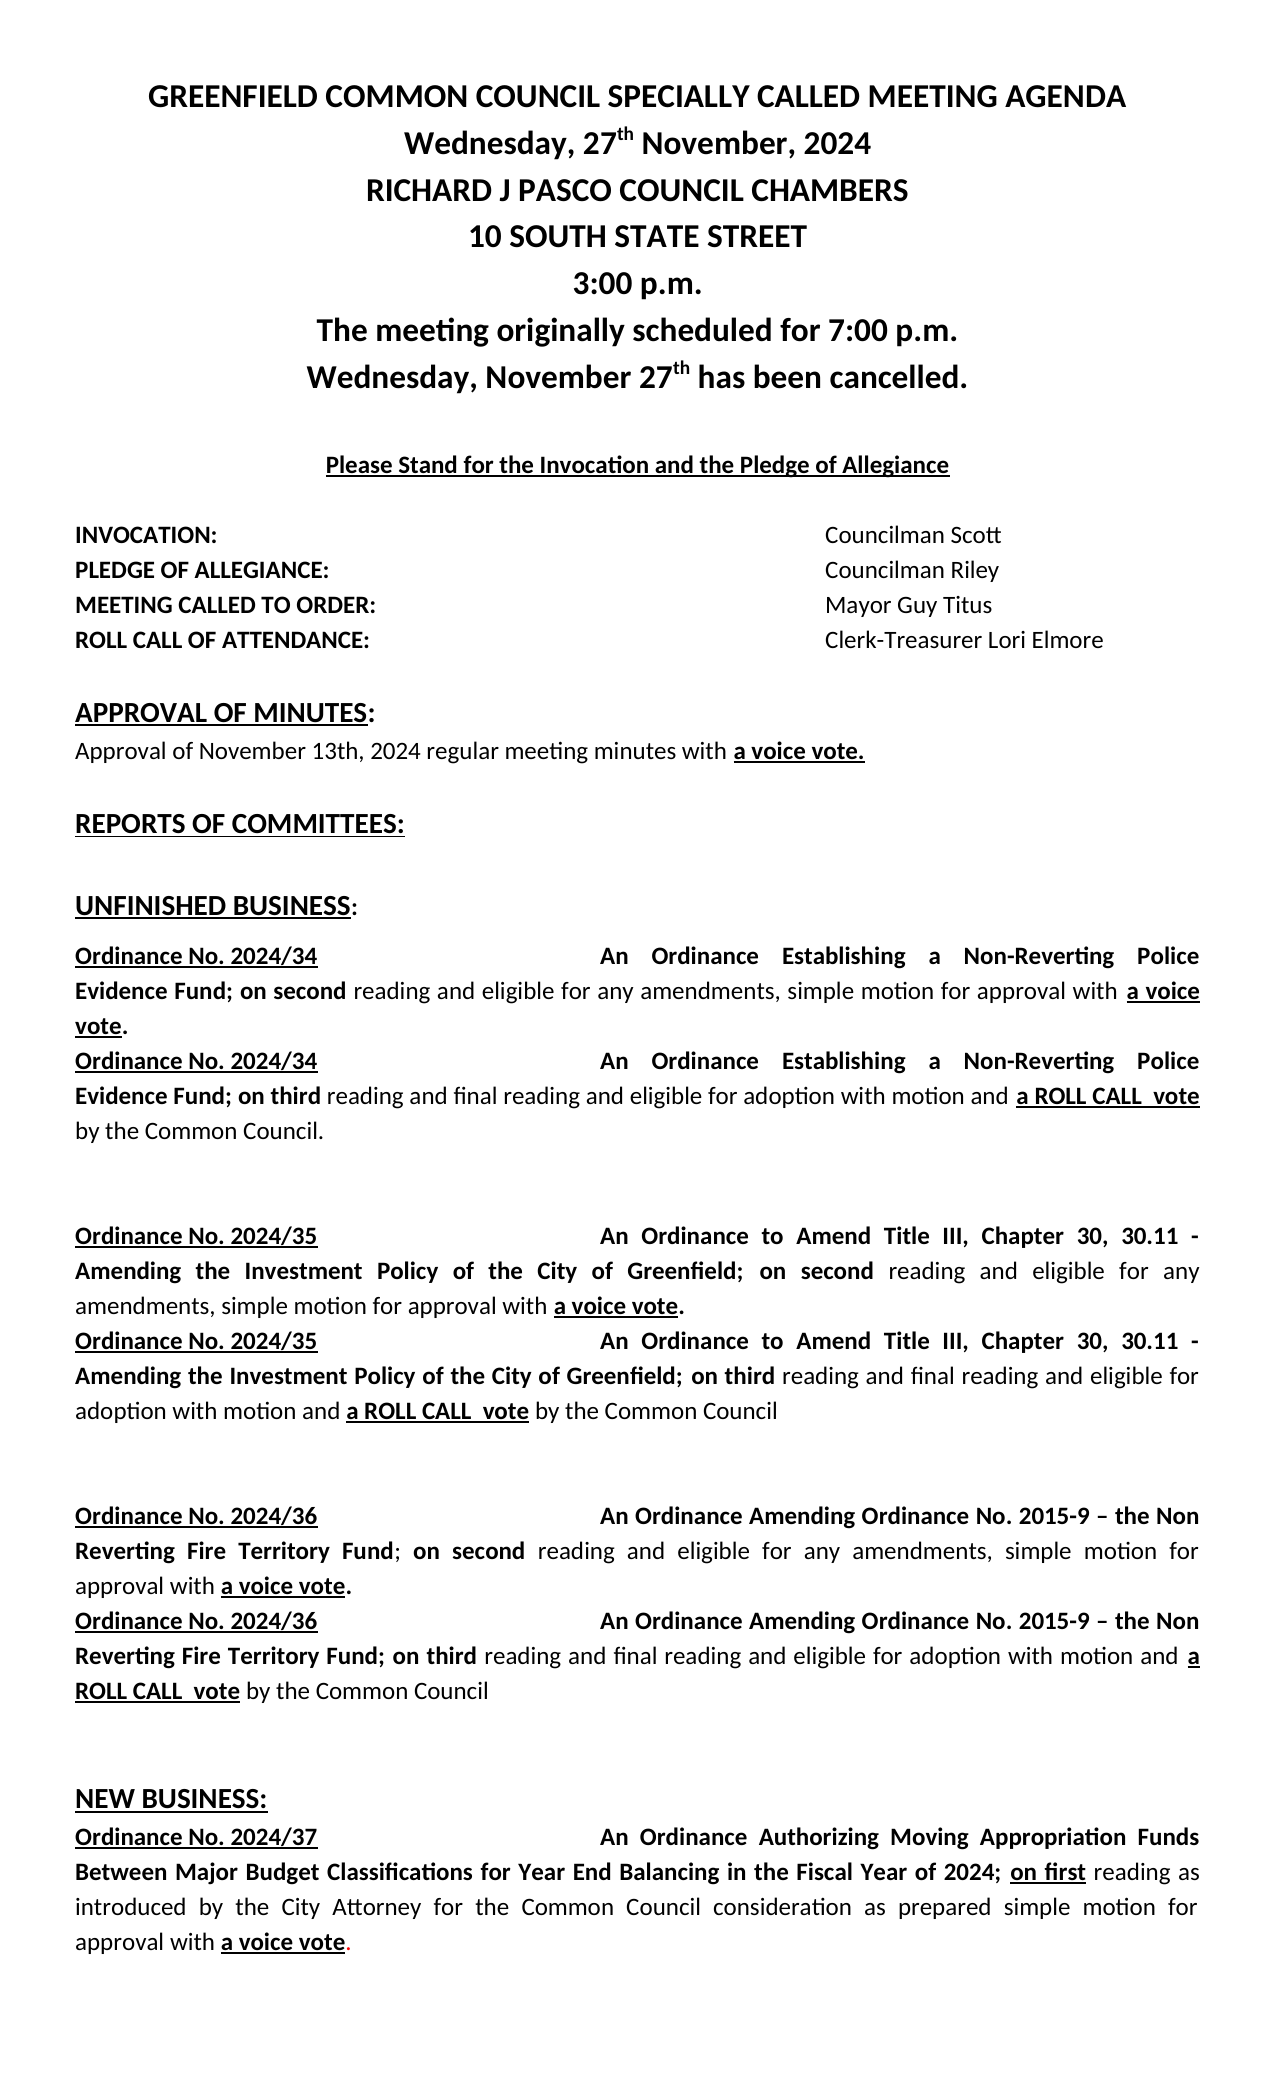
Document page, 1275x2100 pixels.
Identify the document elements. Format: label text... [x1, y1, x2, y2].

text NEW BUSINESS: [75, 1780, 1200, 1816]
text MEETING CALLED TO ORDER: Mayor Guy Titus [75, 589, 1200, 620]
text Ordinance No. 2024/34 An Ordinance Establishing a Non-Reverting Police Evidence Fund; on second reading and eligible for any amendments, simple motion for approval with a voice vote. [75, 940, 1200, 1041]
text RICHARD J PASCO COUNCIL CHAMBERS [75, 168, 1200, 209]
text Approval of November 13th, 2024 regular meeting minutes with a voice vote. [75, 735, 1200, 766]
text PLEDGE OF ALLEGIANCE: Councilman Riley [75, 554, 1200, 585]
text The meeting originally scheduled for 7:00 p.m. [75, 309, 1200, 349]
text Please Stand for the Invocation and the Pledge of Allegiance [75, 449, 1200, 480]
text INVOCATION: Councilman Scott [75, 519, 1200, 550]
text Wednesday, November 27th has been cancelled. [75, 356, 1200, 396]
text Ordinance No. 2024/34 An Ordinance Establishing a Non-Reverting Police Evidence Fund; on third reading and final reading and eligible for adoption with motion and a ROLL CALL vote by the Common Council. [75, 1045, 1200, 1146]
text Ordinance No. 2024/36 An Ordinance Amending Ordinance No. 2015-9 – the Non Reverting Fire Territory Fund; on second reading and eligible for any amendments, simple motion for approval with a voice vote. [75, 1500, 1200, 1601]
text UNFINISHED BUSINESS: [75, 887, 1200, 923]
text Wednesday, 27th November, 2024 [75, 122, 1200, 162]
text Ordinance No. 2024/37 An Ordinance Authorizing Moving Appropriation Funds Between Major Budget Classifications for Year End Balancing in the Fiscal Year of 2024; on first reading as introduced by the City Attorney for the Common Council consideration as prepared simple motion for approval with a voice vote. [75, 1821, 1200, 1957]
text REPORTS OF COMMITTEES: [75, 805, 1200, 841]
text Ordinance No. 2024/36 An Ordinance Amending Ordinance No. 2015-9 – the Non Reverting Fire Territory Fund; on third reading and final reading and eligible for adoption with motion and a ROLL CALL vote by the Common Council [75, 1605, 1200, 1706]
text 3:00 p.m. [75, 262, 1200, 303]
text Ordinance No. 2024/35 An Ordinance to Amend Title III, Chapter 30, 30.11 - Amending the Investment Policy of the City of Greenfield; on third reading and final reading and eligible for adoption with motion and a ROLL CALL vote by the Common Council [75, 1325, 1200, 1426]
text 10 SOUTH STATE STREET [75, 215, 1200, 256]
text APPROVAL OF MINUTES: [75, 694, 1200, 730]
text Ordinance No. 2024/35 An Ordinance to Amend Title III, Chapter 30, 30.11 - Amending the Investment Policy of the City of Greenfield; on second reading and eligible for any amendments, simple motion for approval with a voice vote. [75, 1220, 1200, 1321]
text ROLL CALL OF ATTENDANCE: Clerk-Treasurer Lori Elmore [75, 624, 1200, 655]
text GREENFIELD COMMON COUNCIL SPECIALLY CALLED MEETING AGENDA [75, 75, 1200, 116]
